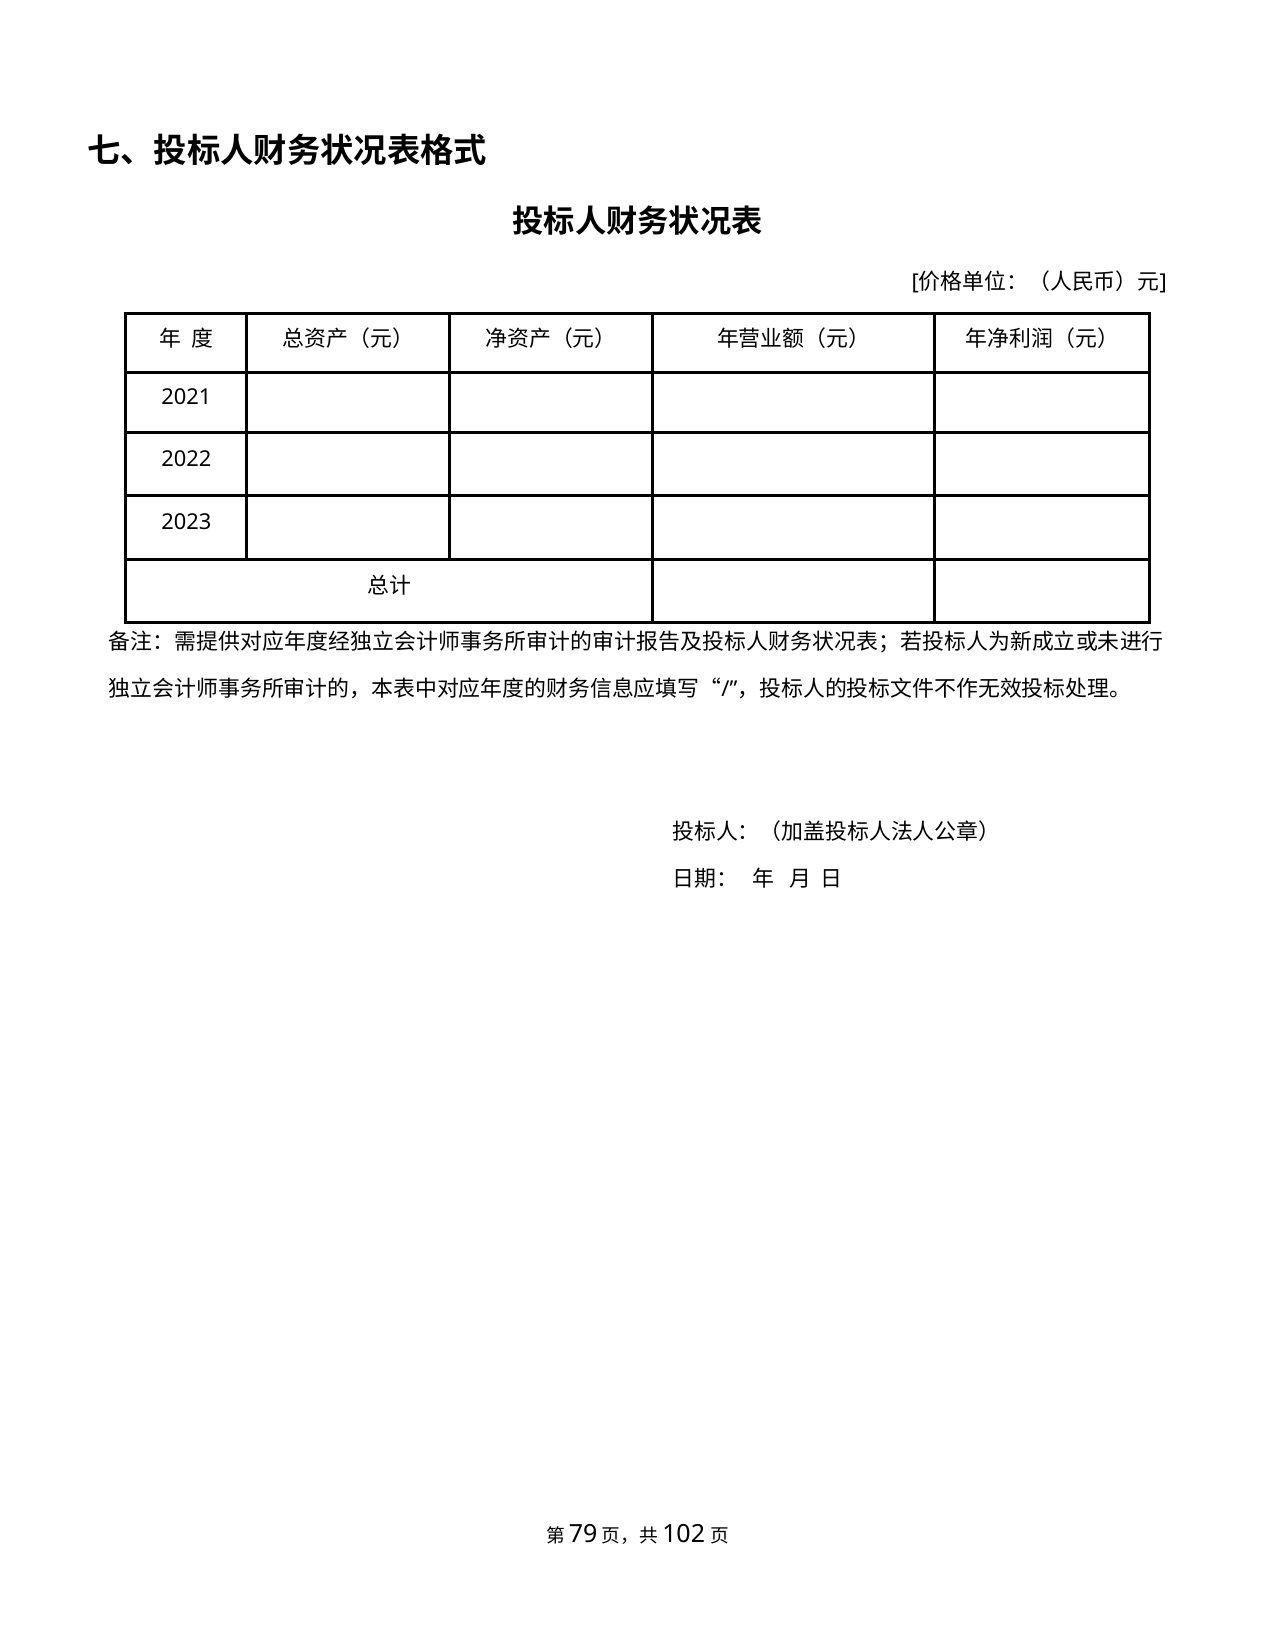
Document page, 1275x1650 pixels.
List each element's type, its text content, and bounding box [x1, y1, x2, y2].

table_header 总资产（元） [248, 315, 448, 371]
table_cell [248, 497, 448, 557]
table_cell [654, 497, 933, 557]
table_cell 2023 [127, 497, 245, 557]
table_cell [451, 374, 651, 431]
table_cell [654, 374, 933, 431]
table_cell [451, 497, 651, 557]
table_cell [936, 561, 1148, 621]
table_cell 2021 [127, 374, 245, 431]
table_cell [654, 561, 933, 621]
text 日期： 年 月 日 [109, 861, 1166, 893]
table_cell 2022 [127, 434, 245, 494]
text [价格单位：（人民币）元] [109, 264, 1166, 296]
text 投标人财务状况表 [109, 196, 1166, 242]
table_header 年 度 [127, 315, 245, 371]
table_cell 总计 [127, 561, 651, 621]
table_header 年净利润（元） [936, 315, 1148, 371]
text 七、投标人财务状况表格式 [87, 124, 1166, 172]
table_cell [248, 374, 448, 431]
table_cell [936, 434, 1148, 494]
table_header 净资产（元） [451, 315, 651, 371]
table_cell [936, 374, 1148, 431]
table_cell [654, 434, 933, 494]
text 备注：需提供对应年度经独立会计师事务所审计的审计报告及投标人财务状况表；若投标人为新成立或未进行独立会计师事务所审计的，本表中对应年度的财务信息应填写“/”，投标人的投标文件不作无效投标处理。 [109, 624, 1166, 703]
table_cell [451, 434, 651, 494]
text 投标人：（加盖投标人法人公章） [109, 814, 1166, 846]
table_cell [936, 497, 1148, 557]
table_header 年营业额（元） [654, 315, 933, 371]
table_cell [248, 434, 448, 494]
